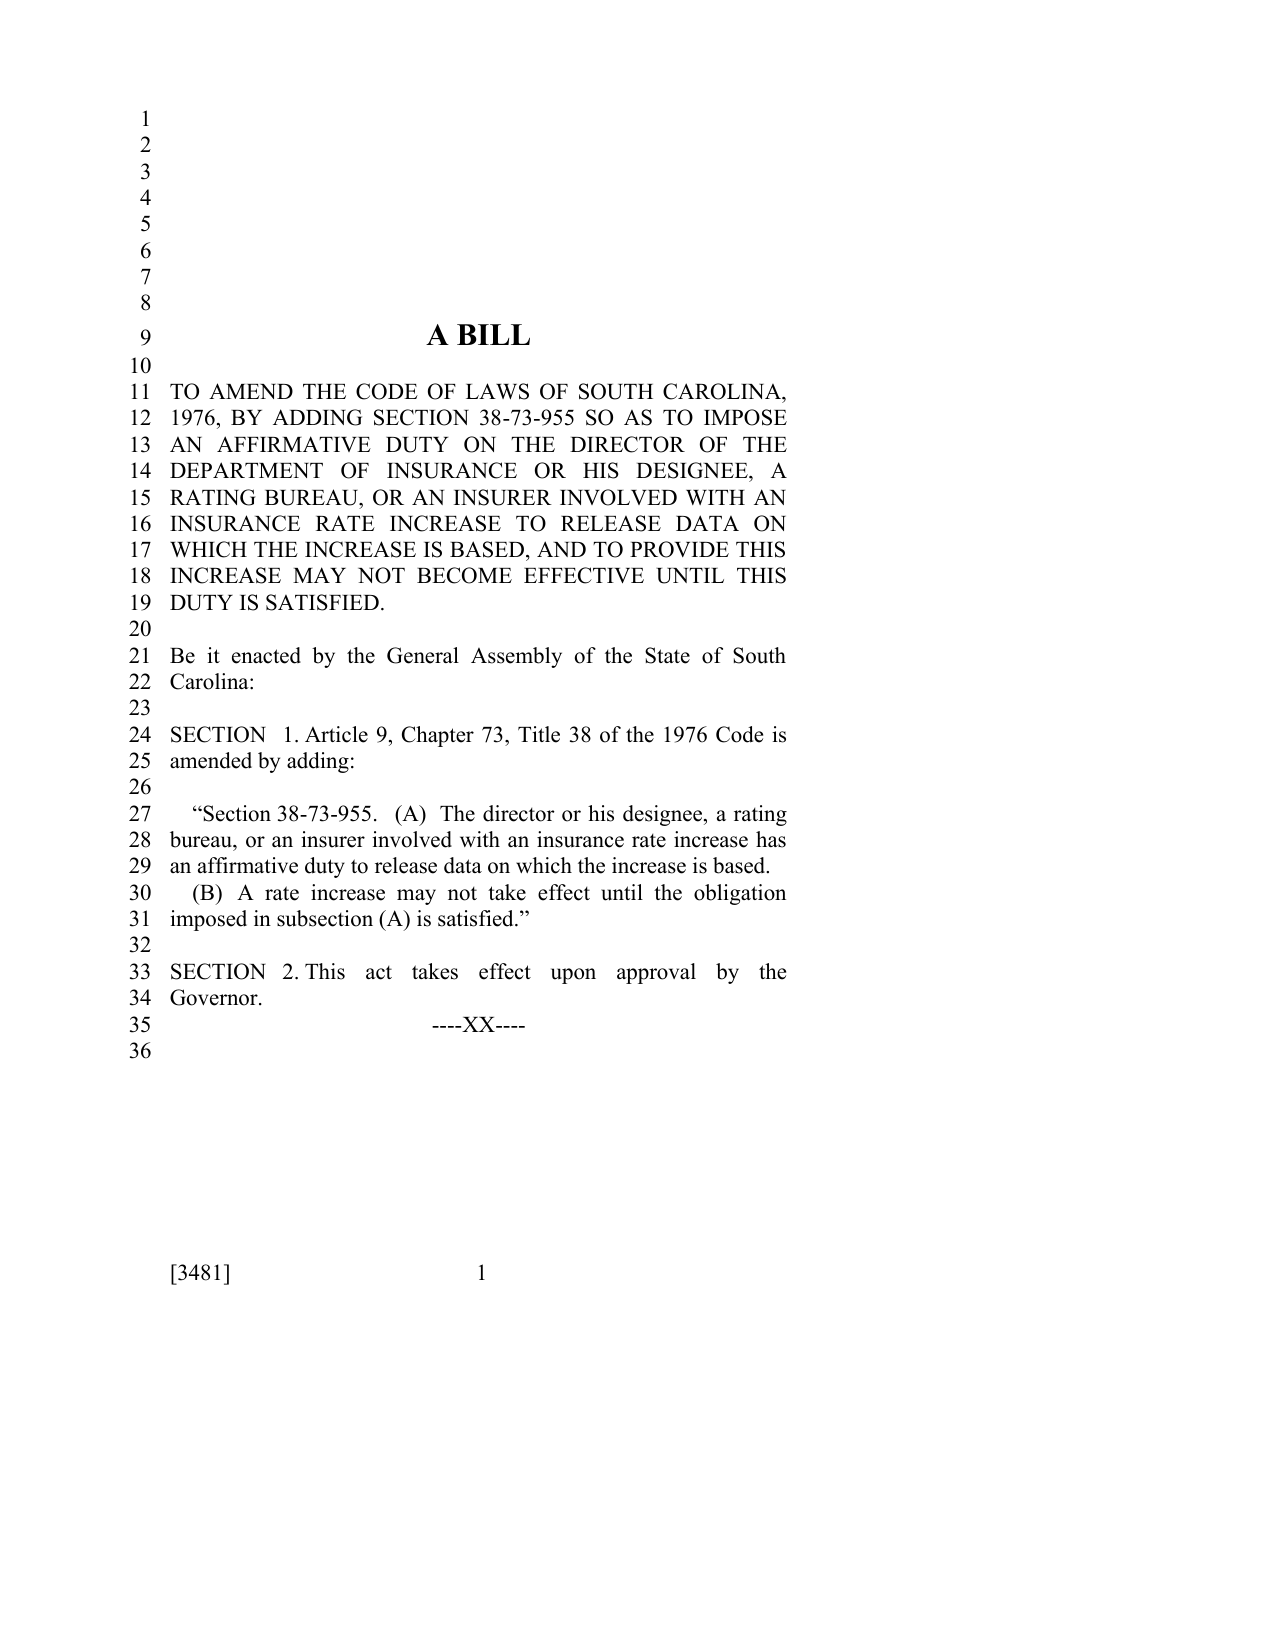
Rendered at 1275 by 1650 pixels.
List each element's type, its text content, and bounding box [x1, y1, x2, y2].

text SECTION 1. Article 9, Chapter 73, Title 38 of the 1976 Code is amended by adding: [169, 721, 787, 773]
text (B) A rate increase may not take effect until the obligation imposed in subsection (A) is satisfied.” [169, 879, 787, 932]
text TO AMEND THE CODE OF LAWS OF SOUTH CAROLINA, 1976, BY ADDING SECTION 38-73-955 SO AS TO IMPOSE AN AFFIRMATIVE DUTY ON THE DIRECTOR OF THE DEPARTMENT OF INSURANCE OR HIS DESIGNEE, A RATING BUREAU, OR AN INSURER INVOLVED WITH AN INSURANCE RATE INCREASE TO RELEASE DATA ON WHICH THE INCREASE IS BASED, AND TO PROVIDE THIS INCREASE MAY NOT BECOME EFFECTIVE UNTIL THIS DUTY IS SATISFIED. [169, 378, 787, 615]
text SECTION 2. This act takes effect upon approval by the Governor. [169, 958, 787, 1011]
text A BILL [169, 316, 787, 352]
text ----XX---- [169, 1011, 787, 1037]
text “Section 38-73-955. (A) The director or his designee, a rating bureau, or an insurer involved with an insurance rate increase has an affirmative duty to release data on which the increase is based. [169, 800, 787, 879]
text Be it enacted by the General Assembly of the State of South Carolina: [169, 642, 787, 694]
